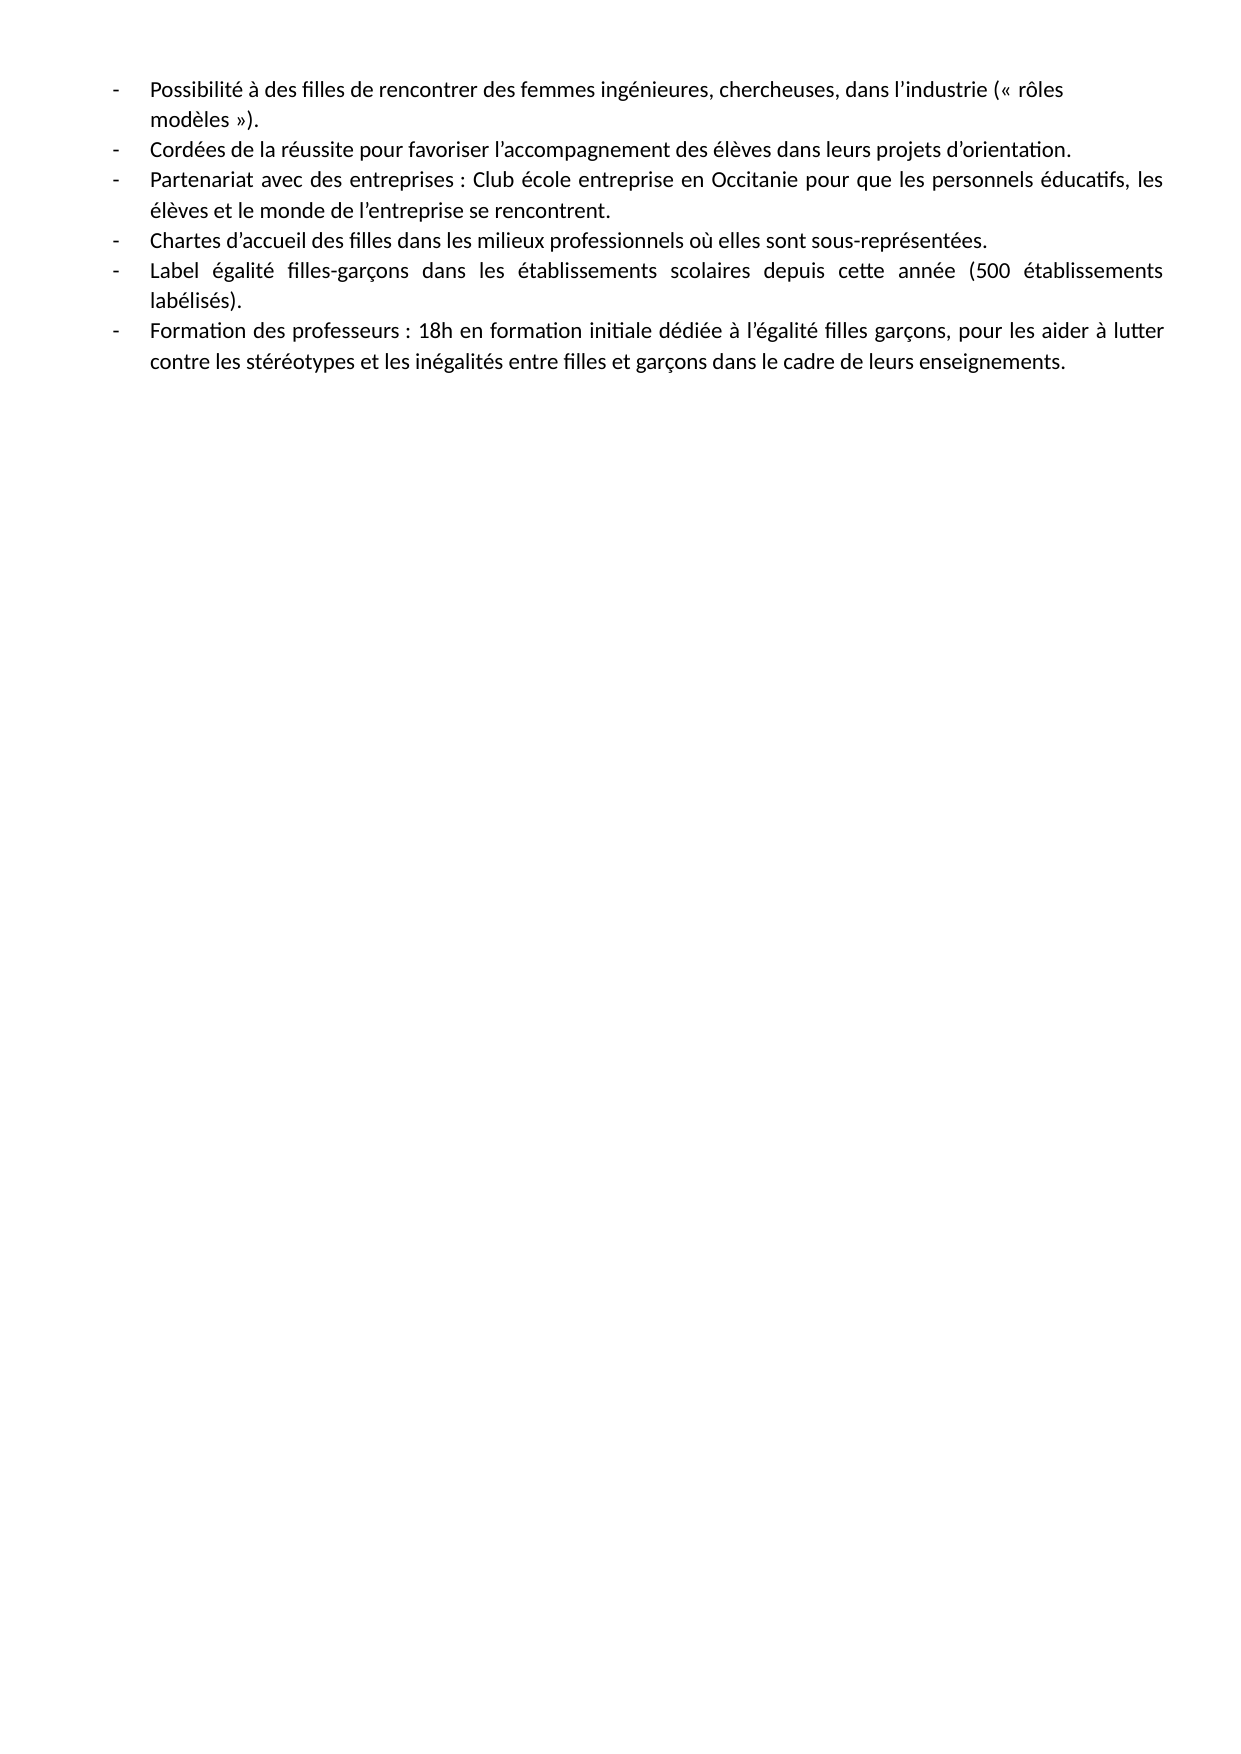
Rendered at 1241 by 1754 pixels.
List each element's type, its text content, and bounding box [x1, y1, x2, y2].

list Cordées de la réussite pour favoriser l’accompagnement des élèves dans leurs projets d’orientation. [112, 135, 1165, 163]
list Formation des professeurs : 18h en formation initiale dédiée à l’égalité filles garçons, pour les aider à lutter contre les stéréotypes et les inégalités entre filles et garçons dans le cadre de leurs enseignements. [112, 317, 1165, 375]
list Chartes d’accueil des filles dans les milieux professionnels où elles sont sous-représentées. [112, 226, 1165, 254]
list Possibilité à des filles de rencontrer des femmes ingénieures, chercheuses, dans l’industrie (« rôles modèles »). [112, 75, 1165, 133]
list Partenariat avec des entreprises : Club école entreprise en Occitanie pour que les personnels éducatifs, les élèves et le monde de l’entreprise se rencontrent. [112, 166, 1165, 224]
list Label égalité filles-garçons dans les établissements scolaires depuis cette année (500 établissements labélisés). [112, 256, 1165, 314]
